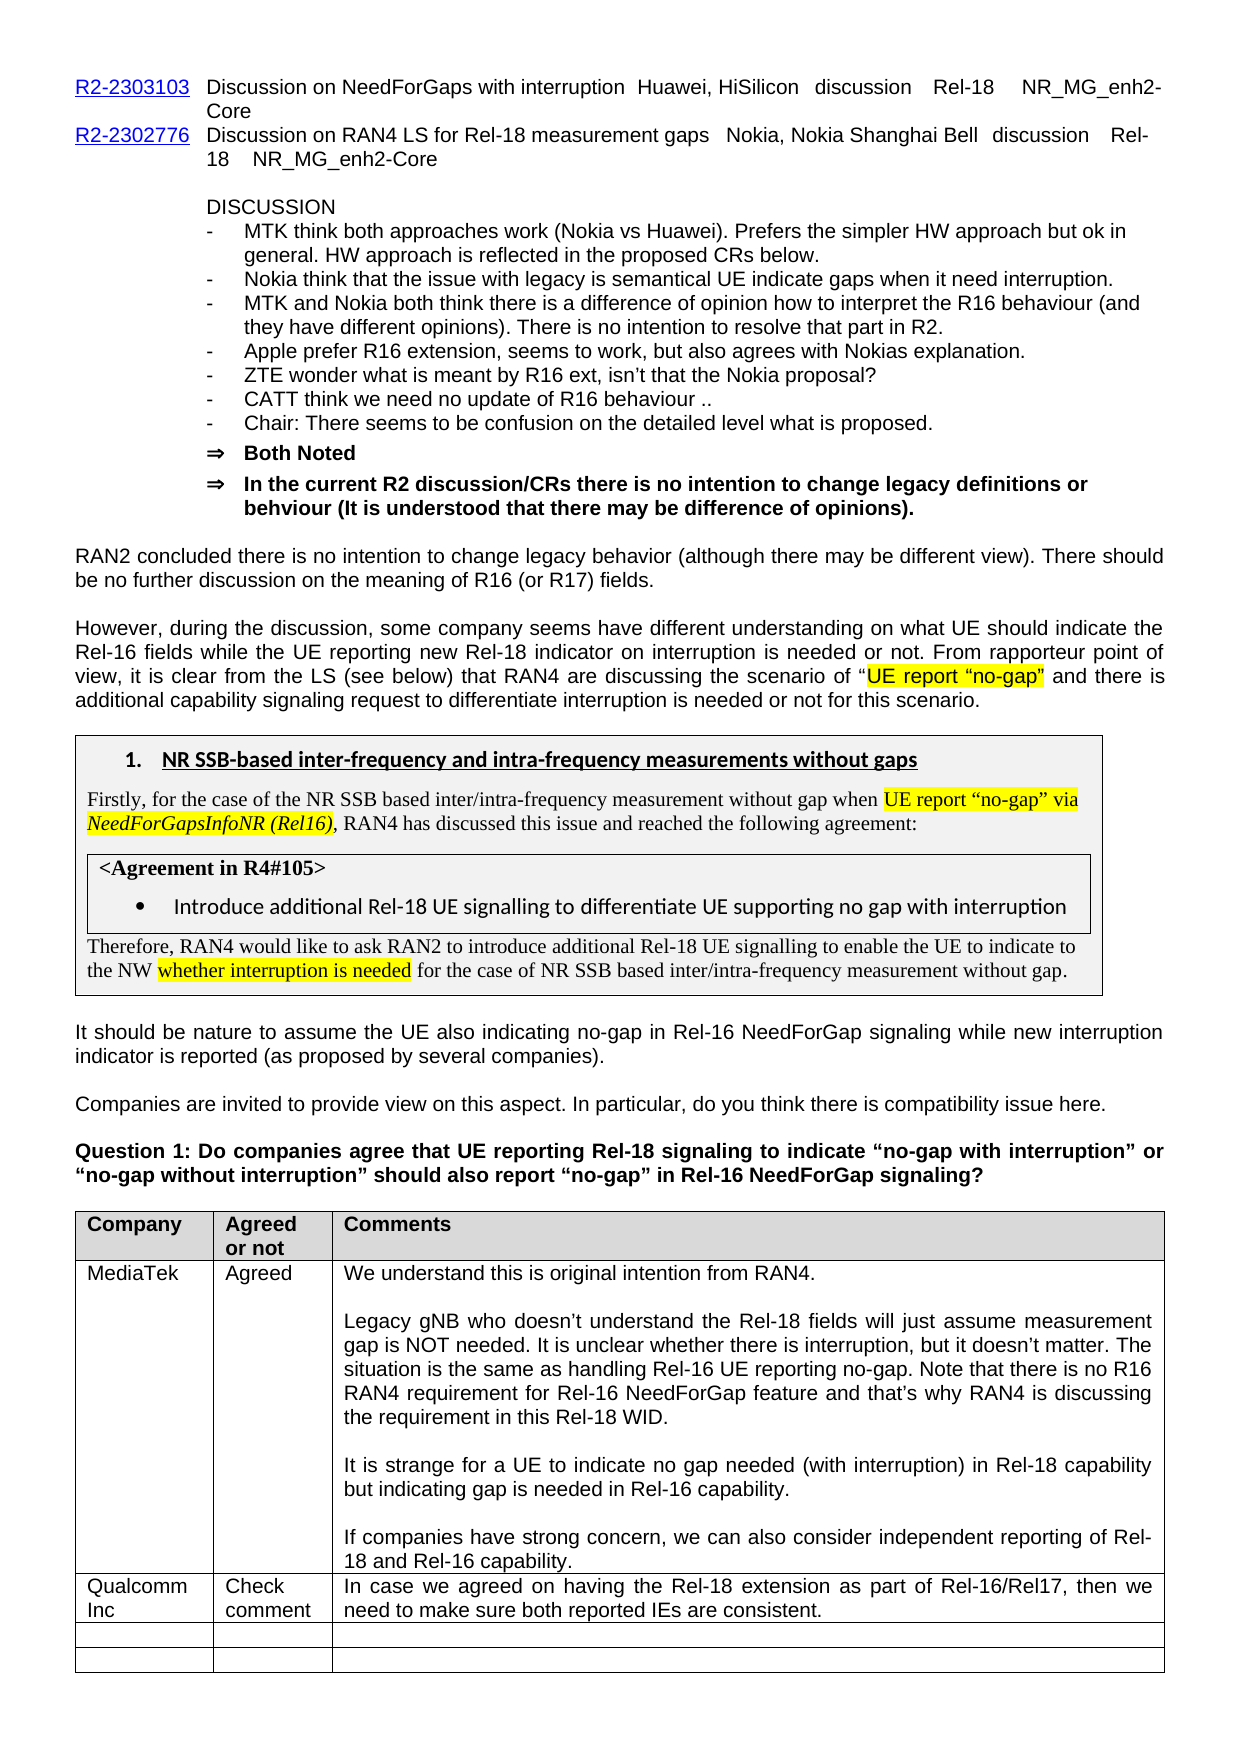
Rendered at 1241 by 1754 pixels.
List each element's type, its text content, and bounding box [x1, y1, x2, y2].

text It should be nature to assume the UE also indicating no-gap in Rel-16 NeedForGap signaling while new interruption indicator is reported (as proposed by several companies). [75, 1019, 1165, 1067]
table_cell [214, 1648, 332, 1672]
text However, during the discussion, some company seems have different understanding on what UE should indicate the Rel-16 fields while the UE reporting new Rel-18 indicator on interruption is needed or not. From rapporteur point of view, it is clear from the LS (see below) that RAN4 are discussing the scenario of “UE report “no-gap” and there is additional capability signaling request to differentiate interruption is needed or not for this scenario. [75, 616, 1165, 711]
table_cell [214, 1623, 332, 1647]
text - MTK and Nokia both think there is a difference of opinion how to interpret the R16 behaviour (and they have different opinions). There is no intention to resolve that part in R2. [206, 291, 1165, 338]
table_header Comments [333, 1212, 1164, 1260]
text - ZTE wonder what is meant by R16 ext, isn’t that the Nokia proposal? [206, 362, 1165, 386]
table_header Agreed or not [214, 1212, 332, 1260]
text DISCUSSION [206, 195, 1165, 219]
title R2-2303103 Discussion on NeedForGaps with interruption Huawei, HiSilicon discussion Rel-18 NR_MG_enh2-Core [75, 75, 1165, 123]
text Both Noted [206, 441, 1165, 465]
text - Chair: There seems to be confusion on the detailed level what is proposed. [206, 410, 1165, 434]
table_cell [333, 1648, 1164, 1672]
text - Apple prefer R16 extension, seems to work, but also agrees with Nokias explanation. [206, 338, 1165, 362]
text - CATT think we need no update of R16 behaviour .. [206, 386, 1165, 410]
table_cell MediaTek [76, 1261, 213, 1573]
title R2-2302776 Discussion on RAN4 LS for Rel-18 measurement gaps Nokia, Nokia Shanghai Bell discussion Rel-18 NR_MG_enh2-Core [75, 123, 1165, 171]
text RAN2 concluded there is no intention to change legacy behavior (although there may be different view). There should be no further discussion on the meaning of R16 (or R17) fields. [75, 544, 1165, 592]
text Companies are invited to provide view on this aspect. In particular, do you think there is compatibility issue here. [75, 1091, 1165, 1115]
text Question 1: Do companies agree that UE reporting Rel-18 signaling to indicate “no-gap with interruption” or “no-gap without interruption” should also report “no-gap” in Rel-16 NeedForGap signaling? [75, 1139, 1165, 1187]
text In the current R2 discussion/CRs there is no intention to change legacy definitions or behviour (It is understood that there may be difference of opinions). [206, 471, 1165, 520]
table_cell [333, 1623, 1164, 1647]
text - Nokia think that the issue with legacy is semantical UE indicate gaps when it need interruption. [206, 267, 1165, 291]
table_cell Qualcomm Inc [76, 1574, 213, 1622]
table_cell [76, 1623, 213, 1647]
table_cell In case we agreed on having the Rel-18 extension as part of Rel-16/Rel17, then we need to make sure both reported IEs are consistent. [333, 1574, 1164, 1622]
table_cell Agreed [214, 1261, 332, 1573]
table_cell We understand this is original intention from RAN4. Legacy gNB who doesn’t understand the Rel-18 fields will just assume measurement gap is NOT needed. It is unclear whether there is interruption, but it doesn’t matter. The situation is the same as handling Rel-16 UE reporting no-gap. Note that there is no R16 RAN4 requirement for Rel-16 NeedForGap feature and that’s why RAN4 is discussing the requirement in this Rel-18 WID. It is strange for a UE to indicate no gap needed (with interruption) in Rel-18 capability but indicating gap is needed in Rel-16 capability. If companies have strong concern, we can also consider independent reporting of Rel-18 and Rel-16 capability. [333, 1261, 1164, 1573]
table_cell [76, 1648, 213, 1672]
table_cell Check comment [214, 1574, 332, 1622]
table_header NR SSB-based inter-frequency and intra-frequency measurements without gaps Firstly, for the case of the NR SSB based inter/intra-frequency measurement without gap when UE report “no-gap” via NeedForGapsInfoNR (Rel16), RAN4 has discussed this issue and reached the following agreement: Therefore, RAN4 would like to ask RAN2 to introduce additional Rel-18 UE signalling to enable the UE to indicate to the NW whether interruption is needed for the case of NR SSB based inter/intra-frequency measurement without gap. [76, 736, 1102, 994]
text - MTK think both approaches work (Nokia vs Huawei). Prefers the simpler HW approach but ok in general. HW approach is reflected in the proposed CRs below. [206, 219, 1165, 267]
table_header Company [76, 1212, 213, 1260]
